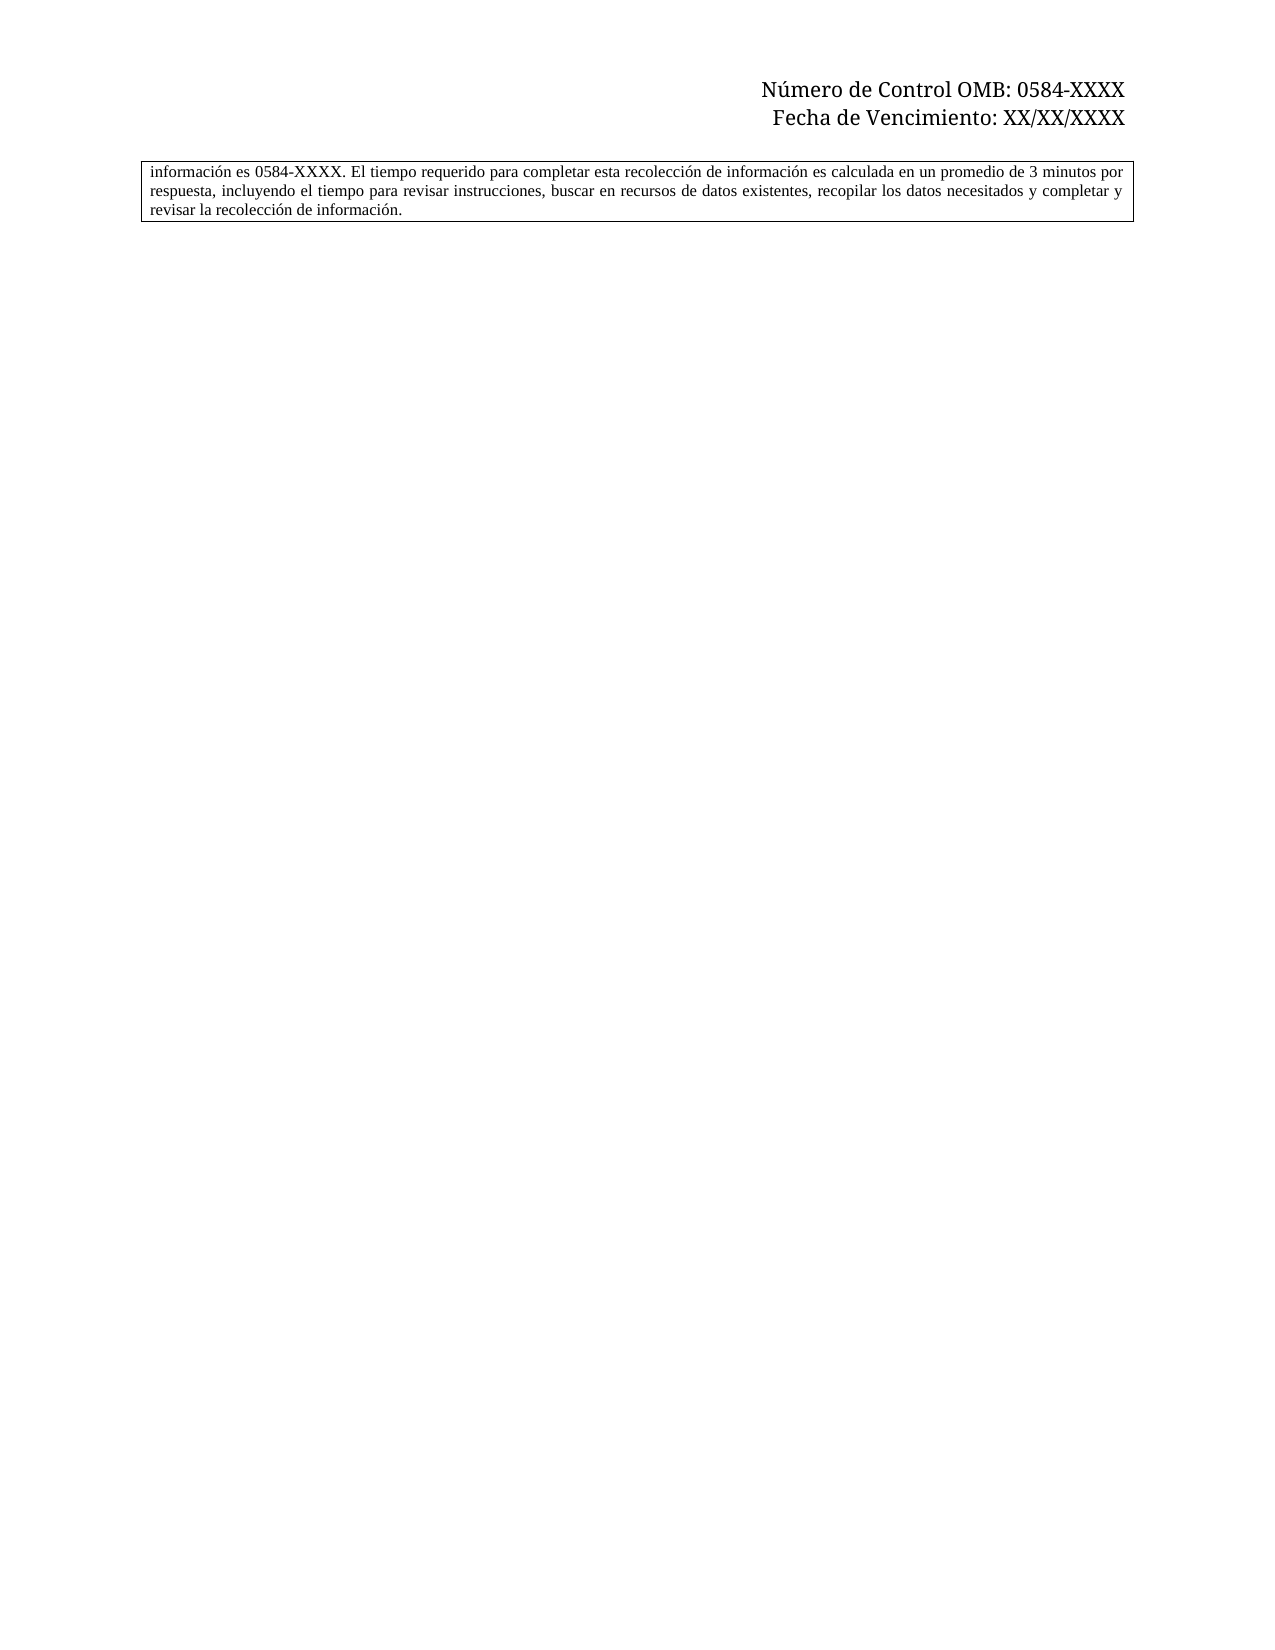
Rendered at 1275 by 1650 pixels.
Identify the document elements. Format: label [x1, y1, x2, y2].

text [142, 162, 1133, 221]
